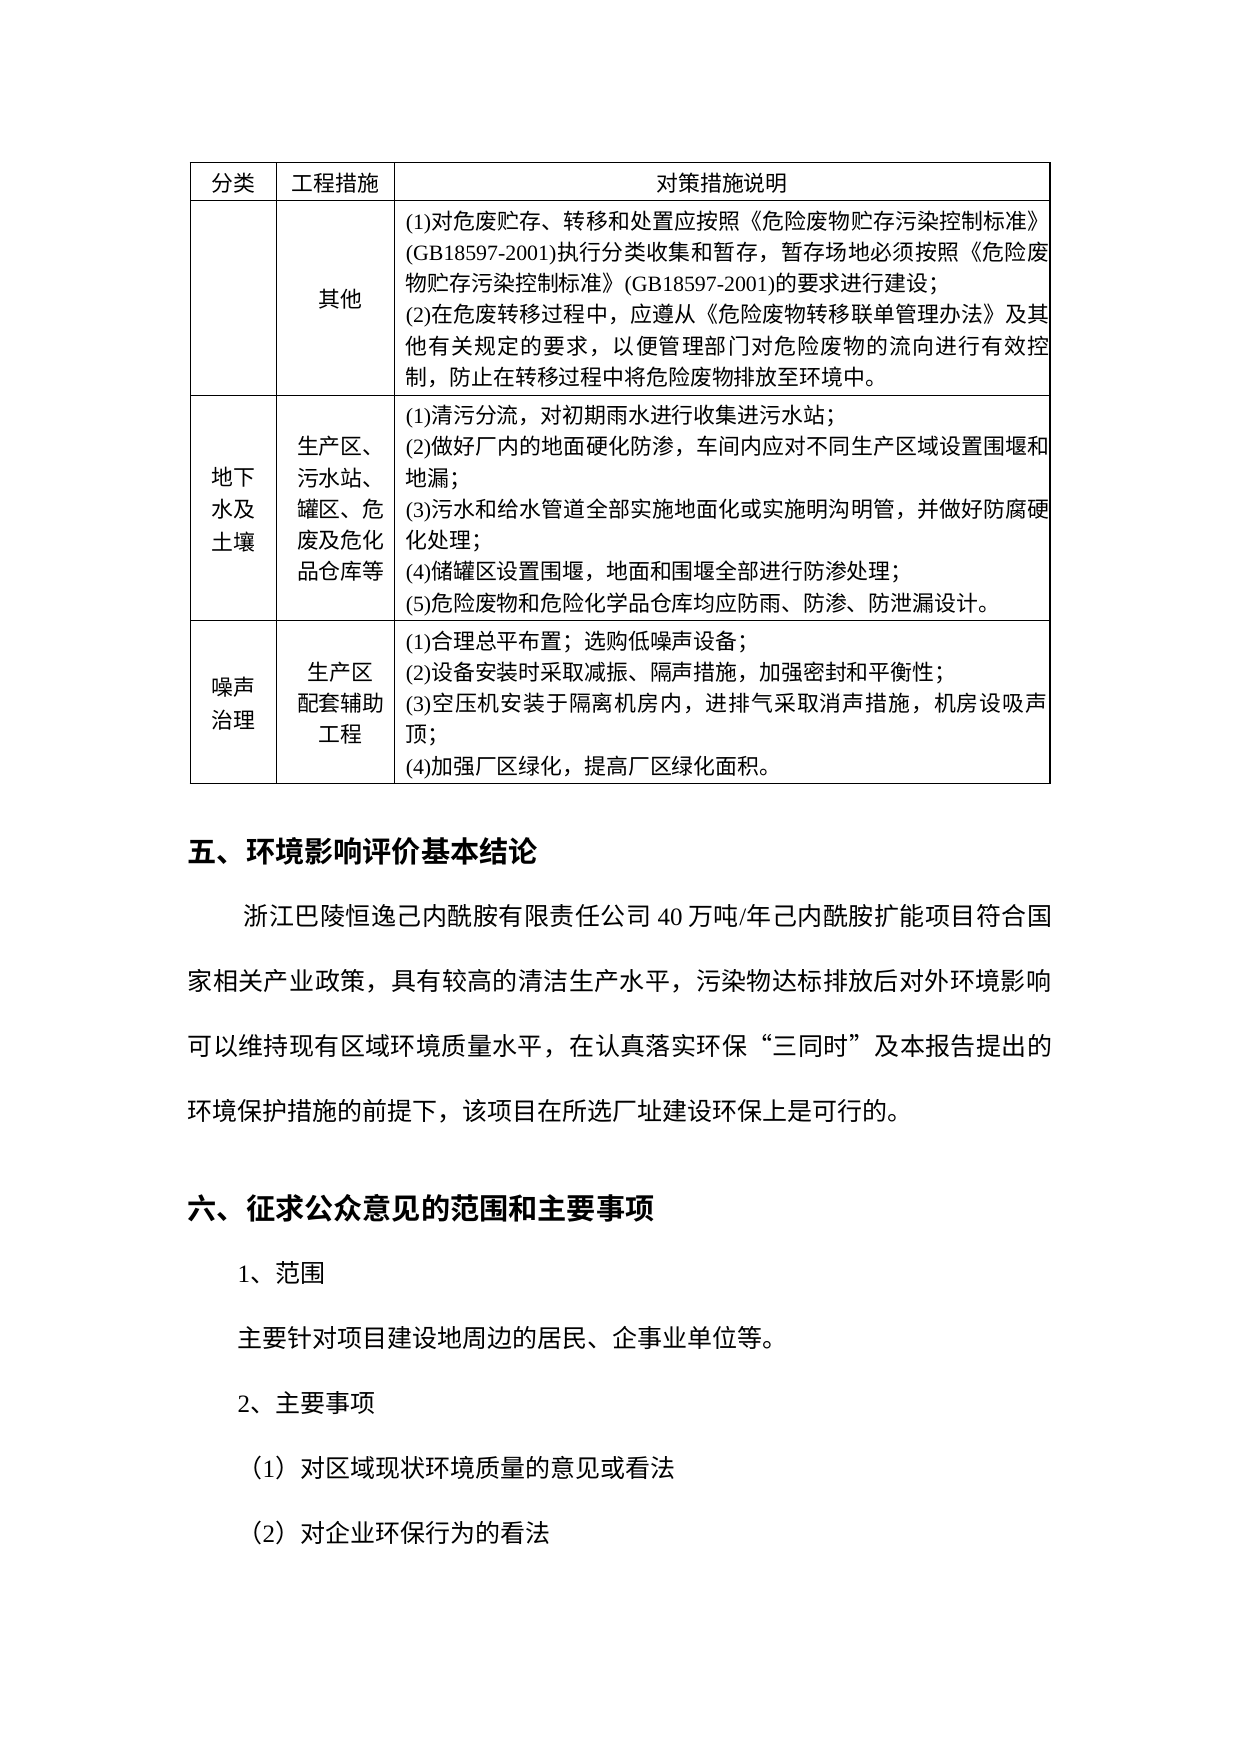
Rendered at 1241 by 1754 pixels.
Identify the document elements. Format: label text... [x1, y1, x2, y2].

text 浙江巴陵恒逸己内酰胺有限责任公司40万吨/年己内酰胺扩能项目符合国家相关产业政策，具有较高的清洁生产水平，污染物达标排放后对外环境影响可以维持现有区域环境质量水平，在认真落实环保“三同时”及本报告提出的环境保护措施的前提下，该项目在所选厂址建设环保上是可行的。 [187, 882, 1053, 1142]
text 1、范围 [187, 1239, 1053, 1304]
table_cell (1)清污分流，对初期雨水进行收集进污水站； (2)做好厂内的地面硬化防渗，车间内应对不同生产区域设置围堰和地漏； (3)污水和给水管道全部实施地面化或实施明沟明管，并做好防腐硬化处理； (4)储罐区设置围堰，地面和围堰全部进行防渗处理； (5)危险废物和危险化学品仓库均应防雨、防渗、防泄漏设计。 [395, 396, 1049, 620]
table_header 对策措施说明 [395, 163, 1049, 200]
table_cell 生产区 配套辅助工程 [277, 621, 394, 783]
text （1）对区域现状环境质量的意见或看法 [187, 1434, 1053, 1499]
text 主要针对项目建设地周边的居民、企事业单位等。 [187, 1304, 1053, 1369]
text （2）对企业环保行为的看法 [187, 1499, 1053, 1564]
text 五、环境影响评价基本结论 [187, 817, 1053, 882]
table_cell 其他 [277, 201, 394, 394]
table_cell (1)对危废贮存、转移和处置应按照《危险废物贮存污染控制标准》(GB18597-2001)执行分类收集和暂存，暂存场地必须按照《危险废物贮存污染控制标准》(GB18597-2001)的要求进行建设； (2)在危废转移过程中，应遵从《危险废物转移联单管理办法》及其他有关规定的要求，以便管理部门对危险废物的流向进行有效控制，防止在转移过程中将危险废物排放至环境中。 [395, 201, 1049, 394]
table_header 分类 [191, 163, 276, 200]
text 2、主要事项 [187, 1369, 1053, 1434]
table_cell 噪声治理 [191, 621, 276, 783]
table_cell (1)合理总平布置；选购低噪声设备； (2)设备安装时采取减振、隔声措施，加强密封和平衡性； (3)空压机安装于隔离机房内，进排气采取消声措施，机房设吸声顶； (4)加强厂区绿化，提高厂区绿化面积。 [395, 621, 1049, 783]
table_header 工程措施 [277, 163, 394, 200]
text 六、征求公众意见的范围和主要事项 [187, 1174, 1053, 1239]
table_cell 地下水及土壤 [191, 396, 276, 620]
table_cell 生产区、污水站、罐区、危废及危化品仓库等 [277, 396, 394, 620]
